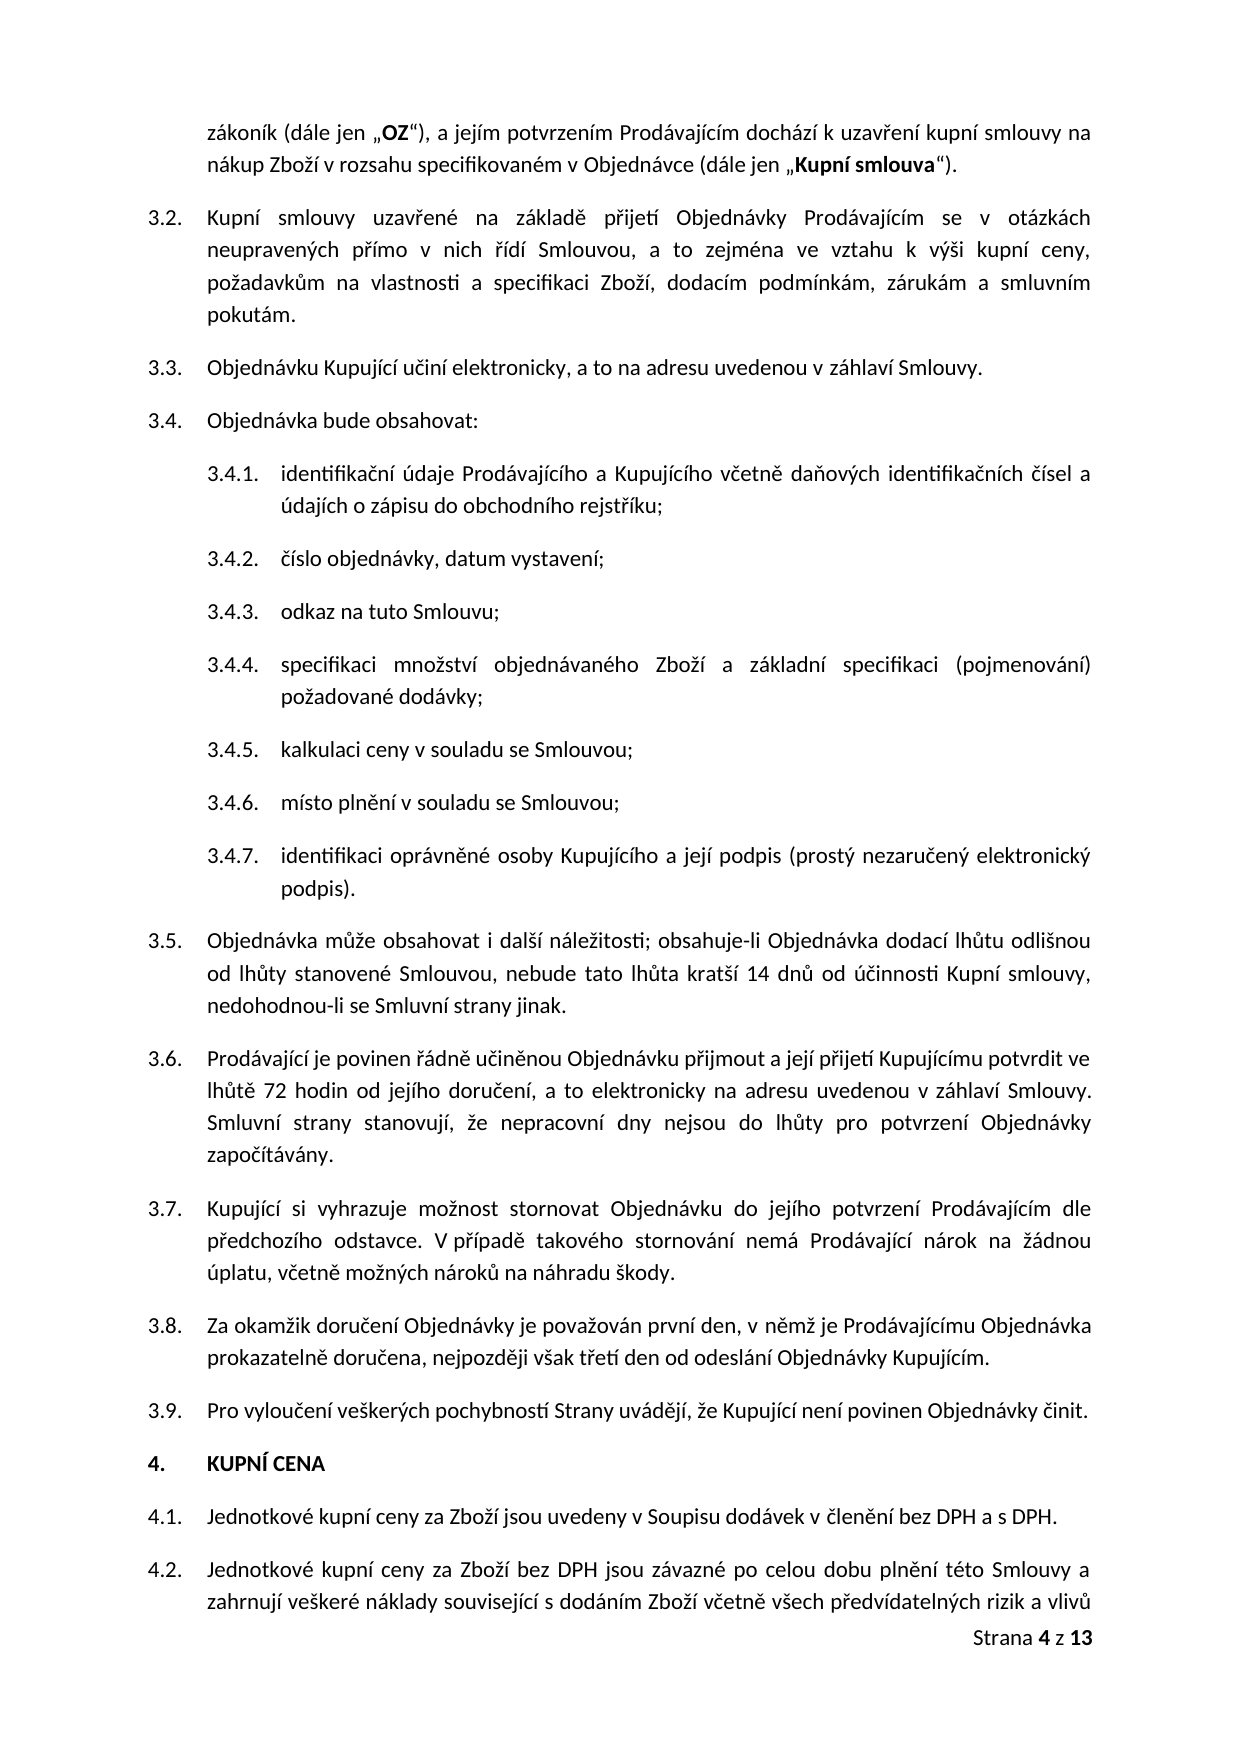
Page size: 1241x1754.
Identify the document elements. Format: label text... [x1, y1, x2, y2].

list identifikaci oprávněné osoby Kupujícího a její podpis (prostý nezaručený elektronický podpis). [207, 841, 1092, 902]
list Pro vyloučení veškerých pochybností Strany uvádějí, že Kupující není povinen Objednávky činit. [148, 1396, 1092, 1424]
list místo plnění v souladu se Smlouvou; [207, 788, 1092, 816]
list Kupní smlouvy uzavřené na základě přijetí Objednávky Prodávajícím se v otázkách neupravených přímo v nich řídí Smlouvou, a to zejména ve vztahu k výši kupní ceny, požadavkům na vlastnosti a specifikaci Zboží, dodacím podmínkám, zárukám a smluvním pokutám. [148, 203, 1092, 328]
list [148, 1555, 1092, 1616]
list Objednávku Kupující učiní elektronicky, a to na adresu uvedenou v záhlaví Smlouvy. [148, 353, 1092, 381]
list Za okamžik doručení Objednávky je považován první den, v němž je Prodávajícímu Objednávka prokazatelně doručena, nejpozději však třetí den od odeslání Objednávky Kupujícím. [148, 1311, 1092, 1371]
list číslo objednávky, datum vystavení; [207, 544, 1092, 572]
list kalkulaci ceny v souladu se Smlouvou; [207, 735, 1092, 763]
list odkaz na tuto Smlouvu; [207, 597, 1092, 625]
list KUPNÍ CENA [148, 1449, 1092, 1477]
list identifikační údaje Prodávajícího a Kupujícího včetně daňových identifikačních čísel a údajích o zápisu do obchodního rejstříku; [207, 459, 1092, 519]
list Jednotkové kupní ceny za Zboží jsou uvedeny v Soupisu dodávek v členění bez DPH a s DPH. [148, 1502, 1092, 1530]
list Kupující si vyhrazuje možnost stornovat Objednávku do jejího potvrzení Prodávajícím dle předchozího odstavce. V případě takového stornování nemá Prodávající nárok na žádnou úplatu, včetně možných nároků na náhradu škody. [148, 1194, 1092, 1286]
list specifikaci množství objednávaného Zboží a základní specifikaci (pojmenování) požadované dodávky; [207, 650, 1092, 710]
list Prodávající je povinen řádně učiněnou Objednávku přijmout a její přijetí Kupujícímu potvrdit ve lhůtě 72 hodin od jejího doručení, a to elektronicky na adresu uvedenou v záhlaví Smlouvy. Smluvní strany stanovují, že nepracovní dny nejsou do lhůty pro potvrzení Objednávky započítávány. [148, 1044, 1092, 1169]
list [148, 118, 1092, 178]
list Objednávka může obsahovat i další náležitosti; obsahuje-li Objednávka dodací lhůtu odlišnou od lhůty stanovené Smlouvou, nebude tato lhůta kratší 14 dnů od účinnosti Kupní smlouvy, nedohodnou-li se Smluvní strany jinak. [148, 927, 1092, 1019]
list Objednávka bude obsahovat: [148, 406, 1092, 434]
